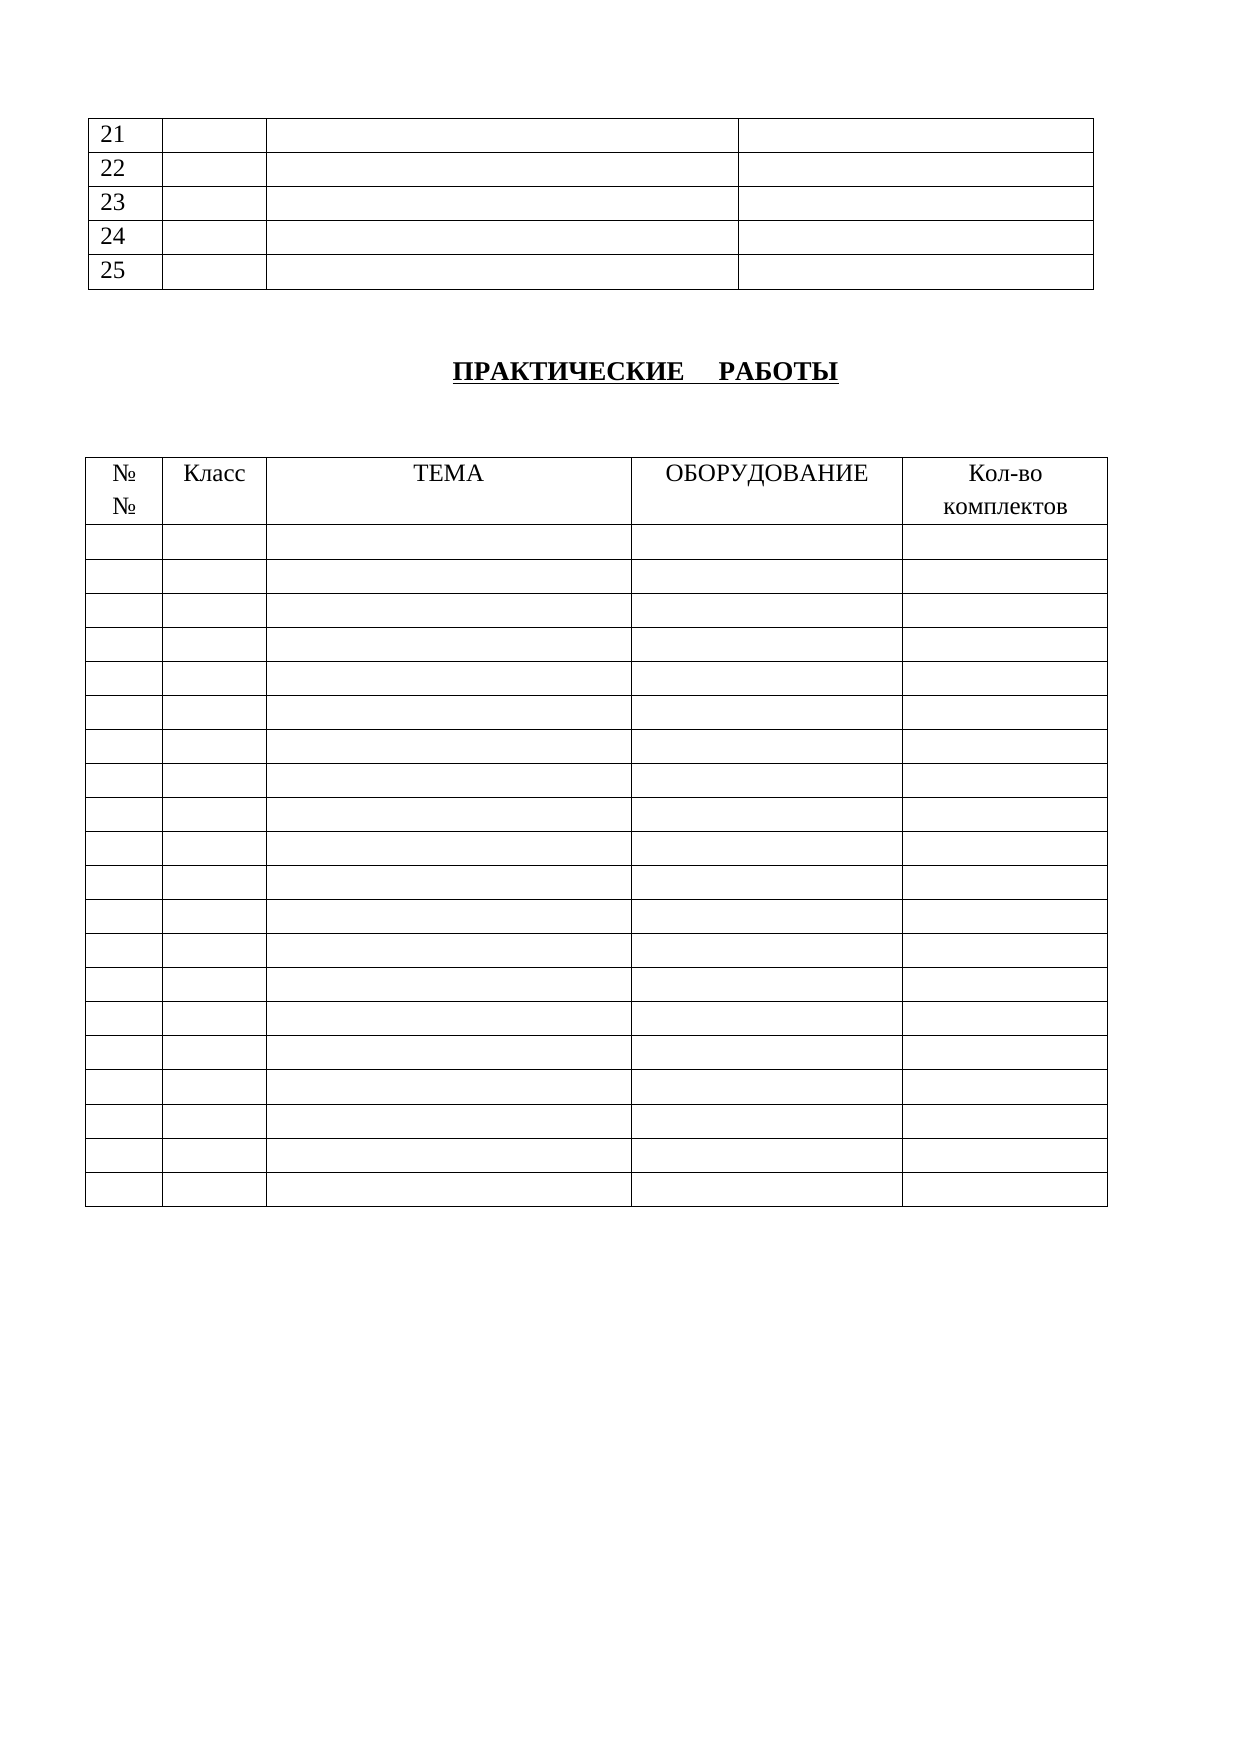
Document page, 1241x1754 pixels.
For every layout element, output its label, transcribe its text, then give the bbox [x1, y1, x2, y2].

table_cell [903, 934, 1107, 967]
table_cell [86, 900, 162, 933]
table_cell [163, 662, 266, 695]
table_cell [903, 900, 1107, 933]
table_header ОБОРУДОВАНИЕ [632, 458, 902, 524]
table_cell [86, 594, 162, 627]
table_cell [86, 1036, 162, 1069]
table_cell [739, 187, 1093, 220]
table_cell [632, 525, 902, 558]
table_cell 22 [89, 153, 162, 186]
table_cell [632, 866, 902, 899]
table_cell [163, 628, 266, 661]
table_cell [903, 866, 1107, 899]
table_cell [86, 934, 162, 967]
table_header Класс [163, 458, 266, 524]
table_cell [267, 764, 631, 797]
table_cell [86, 560, 162, 592]
table_cell [739, 255, 1093, 288]
table_cell [86, 1105, 162, 1137]
table_cell [86, 696, 162, 729]
table_cell [163, 1173, 266, 1206]
table_cell 24 [89, 221, 162, 254]
table_cell 23 [89, 187, 162, 220]
table_cell [86, 866, 162, 899]
table_cell [163, 119, 266, 152]
table_cell [739, 221, 1093, 254]
table_cell [163, 153, 266, 186]
table_cell [163, 832, 266, 865]
table_cell [86, 1139, 162, 1172]
table_cell [632, 968, 902, 1001]
table_cell [86, 730, 162, 763]
table_cell [632, 628, 902, 661]
table_cell [86, 628, 162, 661]
table_cell [632, 1173, 902, 1206]
table_cell [739, 153, 1093, 186]
table_cell [903, 1002, 1107, 1035]
table_cell [267, 798, 631, 831]
table_cell [903, 730, 1107, 763]
table_cell [86, 525, 162, 558]
table_cell [903, 832, 1107, 865]
table_cell [163, 866, 266, 899]
table_cell [163, 730, 266, 763]
table_cell [903, 1070, 1107, 1103]
table_cell [86, 1002, 162, 1035]
table_cell [163, 221, 266, 254]
table_cell [267, 1105, 631, 1137]
table_cell [267, 221, 738, 254]
table_cell [739, 119, 1093, 152]
table_cell [267, 525, 631, 558]
table_cell [903, 662, 1107, 695]
table_cell [267, 1139, 631, 1172]
table_cell [267, 594, 631, 627]
table_cell [163, 968, 266, 1001]
table_cell [163, 1002, 266, 1035]
table_cell [632, 900, 902, 933]
table_cell [267, 1036, 631, 1069]
table_cell [267, 119, 738, 152]
table_cell [86, 1173, 162, 1206]
table_cell [163, 1105, 266, 1137]
table_cell [632, 798, 902, 831]
table_header ТЕМА [267, 458, 631, 524]
table_cell [267, 662, 631, 695]
table_cell [632, 560, 902, 592]
table_cell [163, 934, 266, 967]
table_cell [632, 832, 902, 865]
table_cell [903, 594, 1107, 627]
table_cell [163, 594, 266, 627]
table_cell 21 [89, 119, 162, 152]
table_cell [86, 1070, 162, 1103]
table_cell [632, 1002, 902, 1035]
table_cell [267, 968, 631, 1001]
table_cell [267, 866, 631, 899]
table_cell [86, 662, 162, 695]
table_cell [267, 187, 738, 220]
table_cell [903, 1036, 1107, 1069]
table_cell 25 [89, 255, 162, 288]
table_cell [163, 900, 266, 933]
table_cell [267, 255, 738, 288]
table_cell [267, 628, 631, 661]
table_cell [86, 968, 162, 1001]
table_cell [632, 764, 902, 797]
table_cell [903, 560, 1107, 592]
table_cell [632, 1070, 902, 1103]
table_cell [267, 1002, 631, 1035]
table_cell [163, 1070, 266, 1103]
table_cell [632, 662, 902, 695]
table_cell [163, 764, 266, 797]
table_cell [632, 1139, 902, 1172]
table_cell [267, 832, 631, 865]
table_cell [267, 1070, 631, 1103]
table_cell [903, 1173, 1107, 1206]
table_cell [163, 696, 266, 729]
table_cell [903, 696, 1107, 729]
table_cell [632, 1036, 902, 1069]
table_cell [903, 1139, 1107, 1172]
table_header № № [86, 458, 162, 524]
table_cell [267, 900, 631, 933]
table_header Кол-во комплектов [903, 458, 1107, 524]
table_cell [903, 525, 1107, 558]
table_cell [267, 730, 631, 763]
table_cell [163, 187, 266, 220]
table_cell [903, 1105, 1107, 1137]
table_cell [903, 628, 1107, 661]
table_cell [267, 560, 631, 592]
table_cell [267, 153, 738, 186]
table_cell [903, 798, 1107, 831]
table_cell [163, 525, 266, 558]
table_cell [632, 730, 902, 763]
table_cell [86, 798, 162, 831]
table_cell [163, 1036, 266, 1069]
table_cell [267, 934, 631, 967]
table_cell [267, 1173, 631, 1206]
table_cell [163, 255, 266, 288]
table_cell [86, 832, 162, 865]
table_cell [163, 1139, 266, 1172]
table_cell [86, 764, 162, 797]
table_cell [632, 1105, 902, 1137]
table_cell [903, 968, 1107, 1001]
table_cell [632, 696, 902, 729]
table_cell [632, 934, 902, 967]
table_cell [163, 560, 266, 592]
text ПРАКТИЧЕСКИЕ РАБОТЫ [97, 356, 1194, 387]
table_cell [903, 764, 1107, 797]
table_cell [267, 696, 631, 729]
table_cell [163, 798, 266, 831]
table_cell [632, 594, 902, 627]
